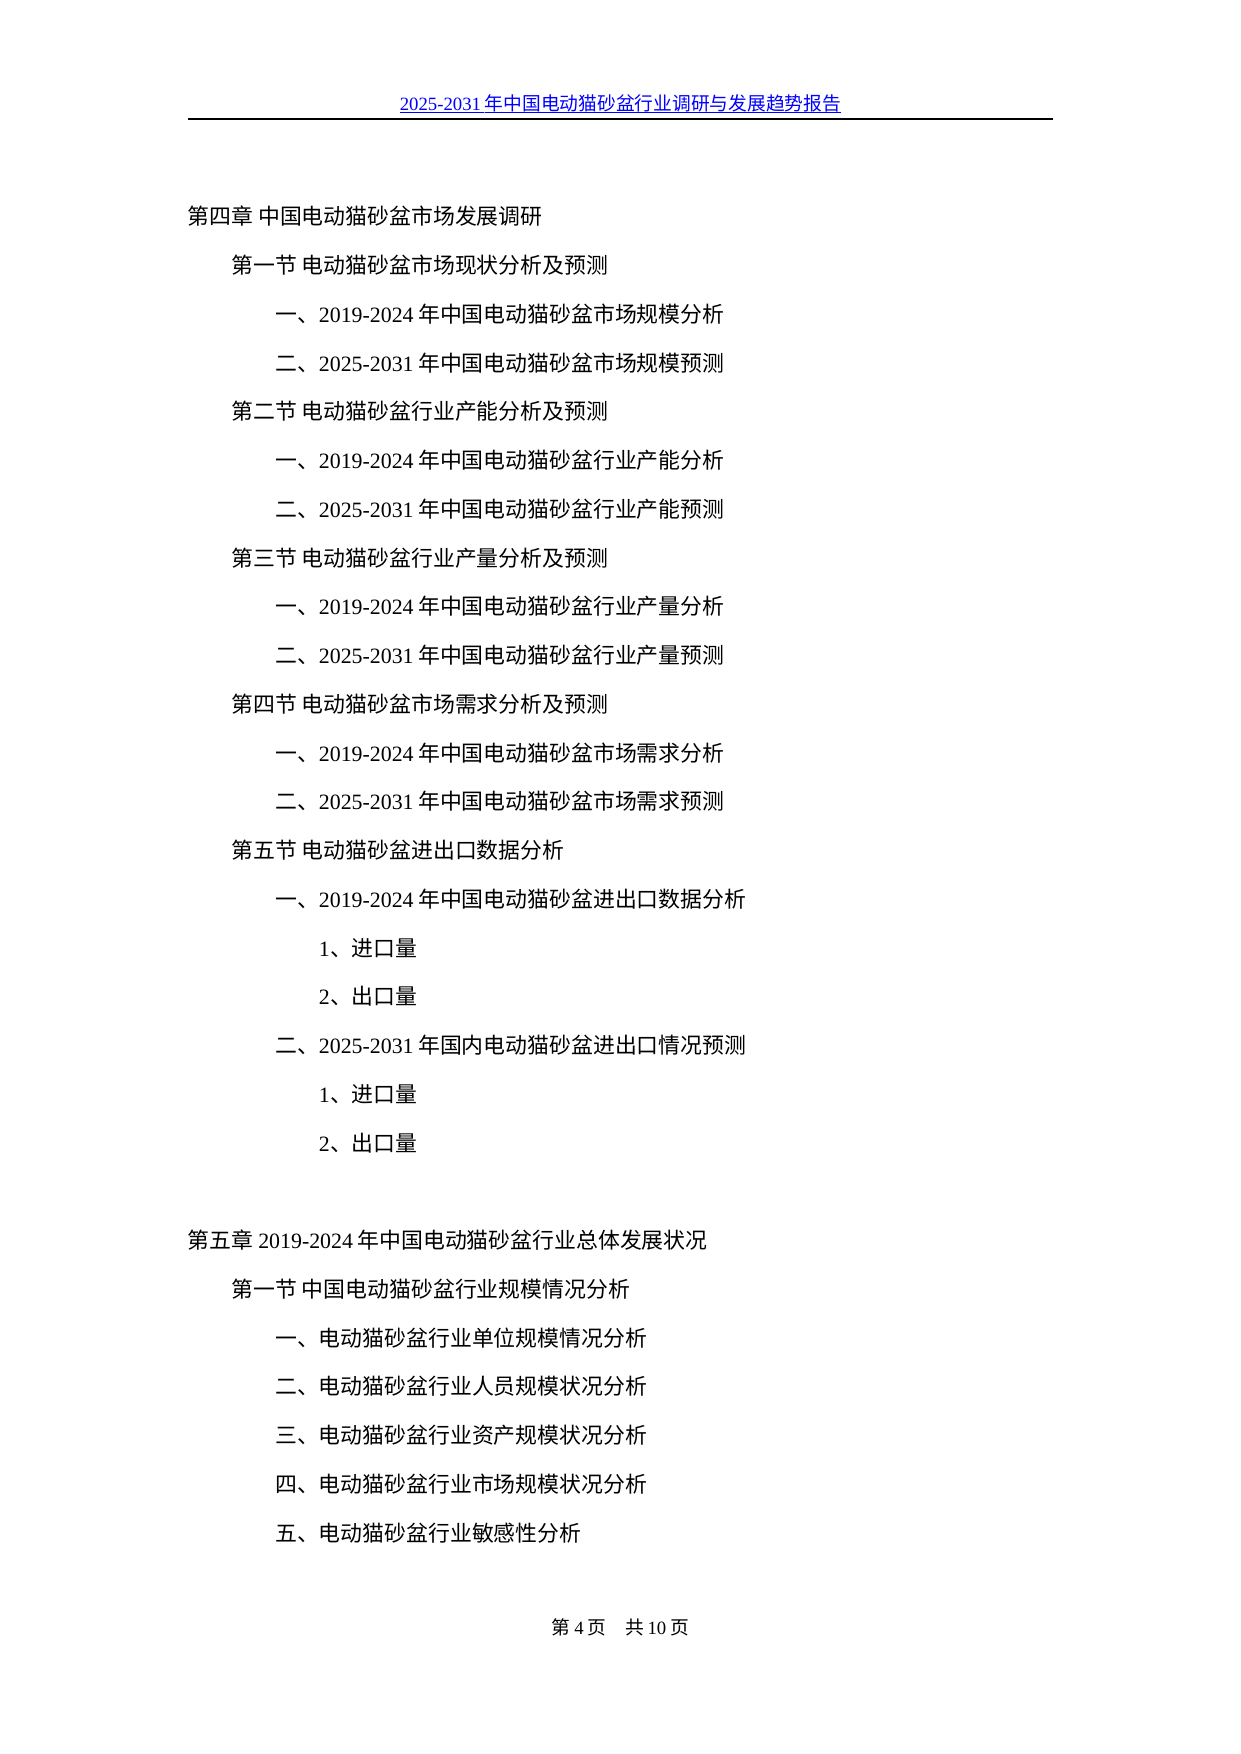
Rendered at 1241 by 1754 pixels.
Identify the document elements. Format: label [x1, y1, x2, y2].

text [187, 150, 1053, 1548]
